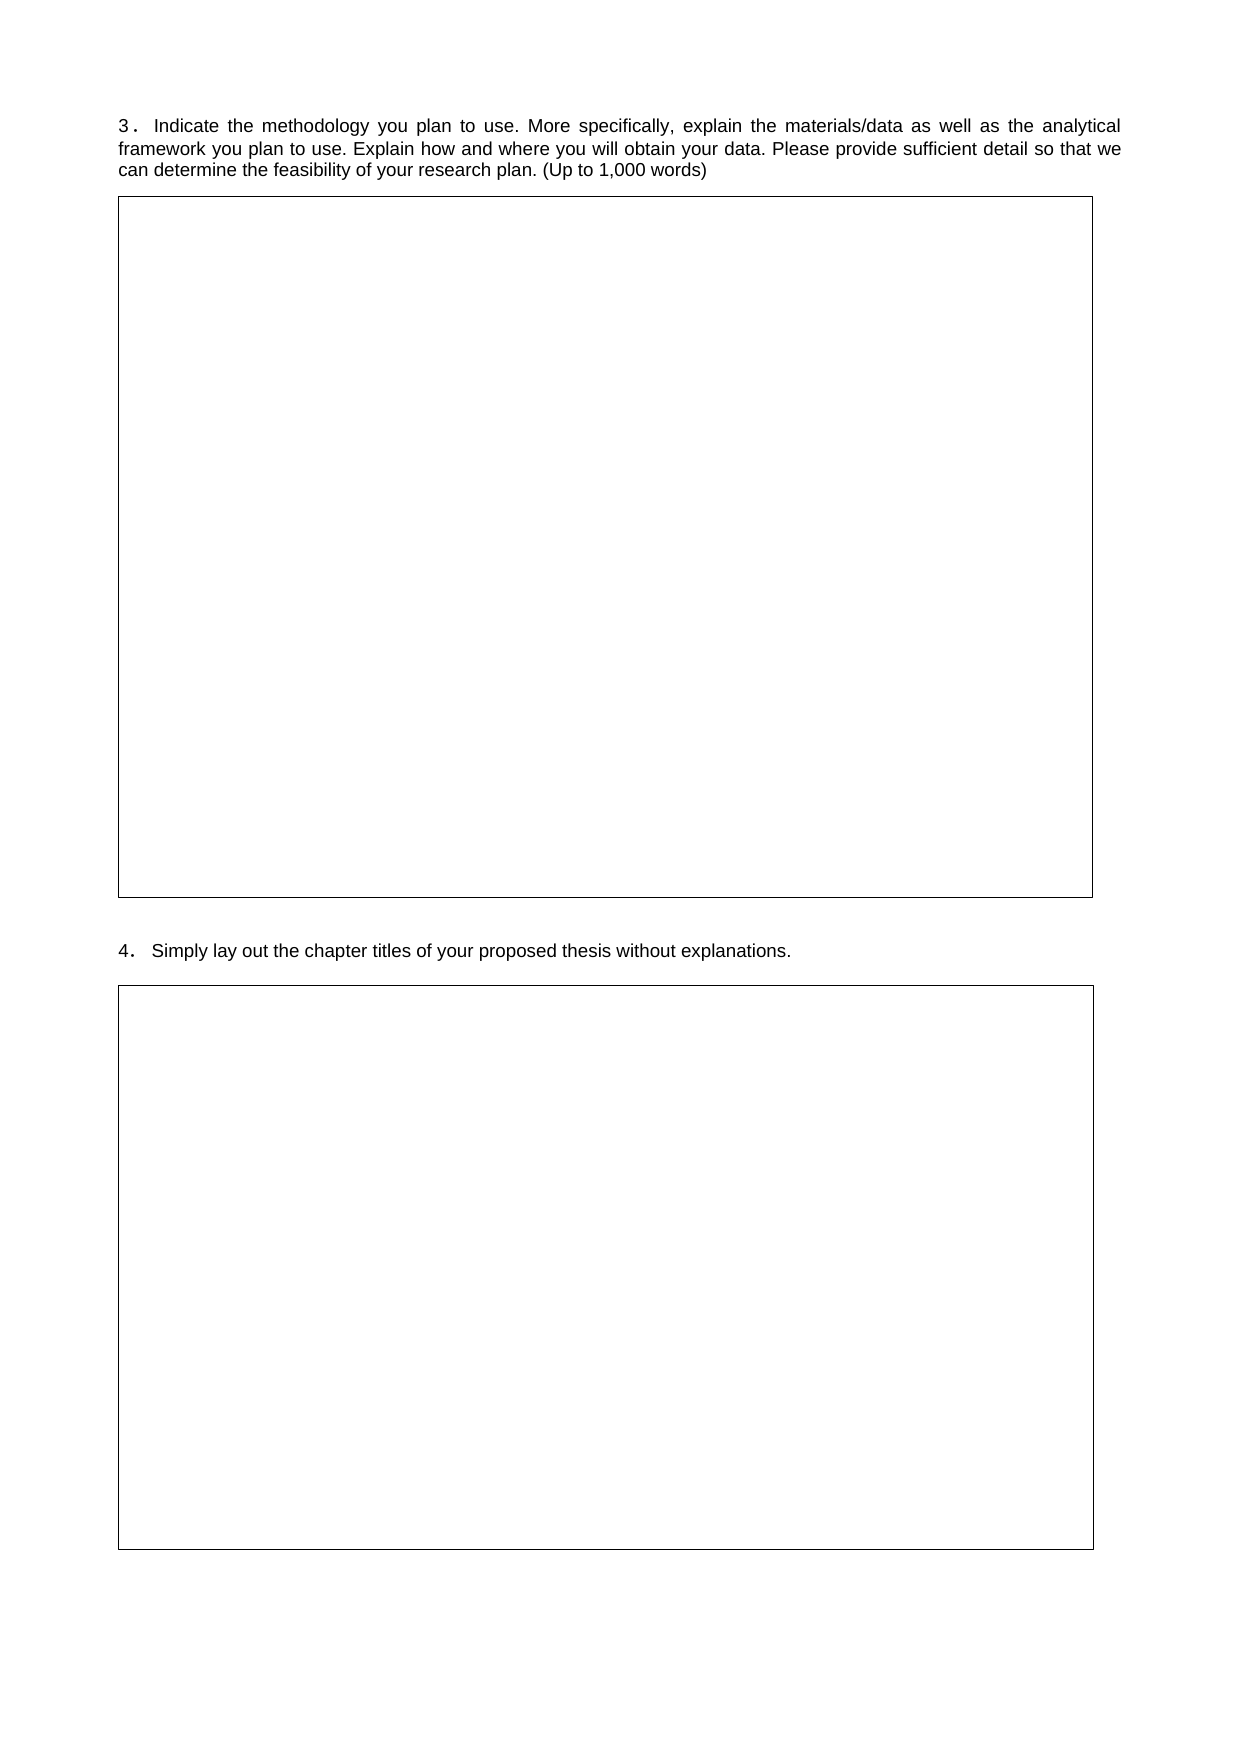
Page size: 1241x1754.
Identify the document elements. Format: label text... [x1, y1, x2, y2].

text 4． Simply lay out the chapter titles of your proposed thesis without explanations. [118, 935, 1122, 962]
text 3．Indicate the methodology you plan to use. More specifically, explain the materials/data as well as the analytical framework you plan to use. Explain how and where you will obtain your data. Please provide sufficient detail so that we can determine the feasibility of your research plan. (Up to 1,000 words) [118, 110, 1122, 181]
